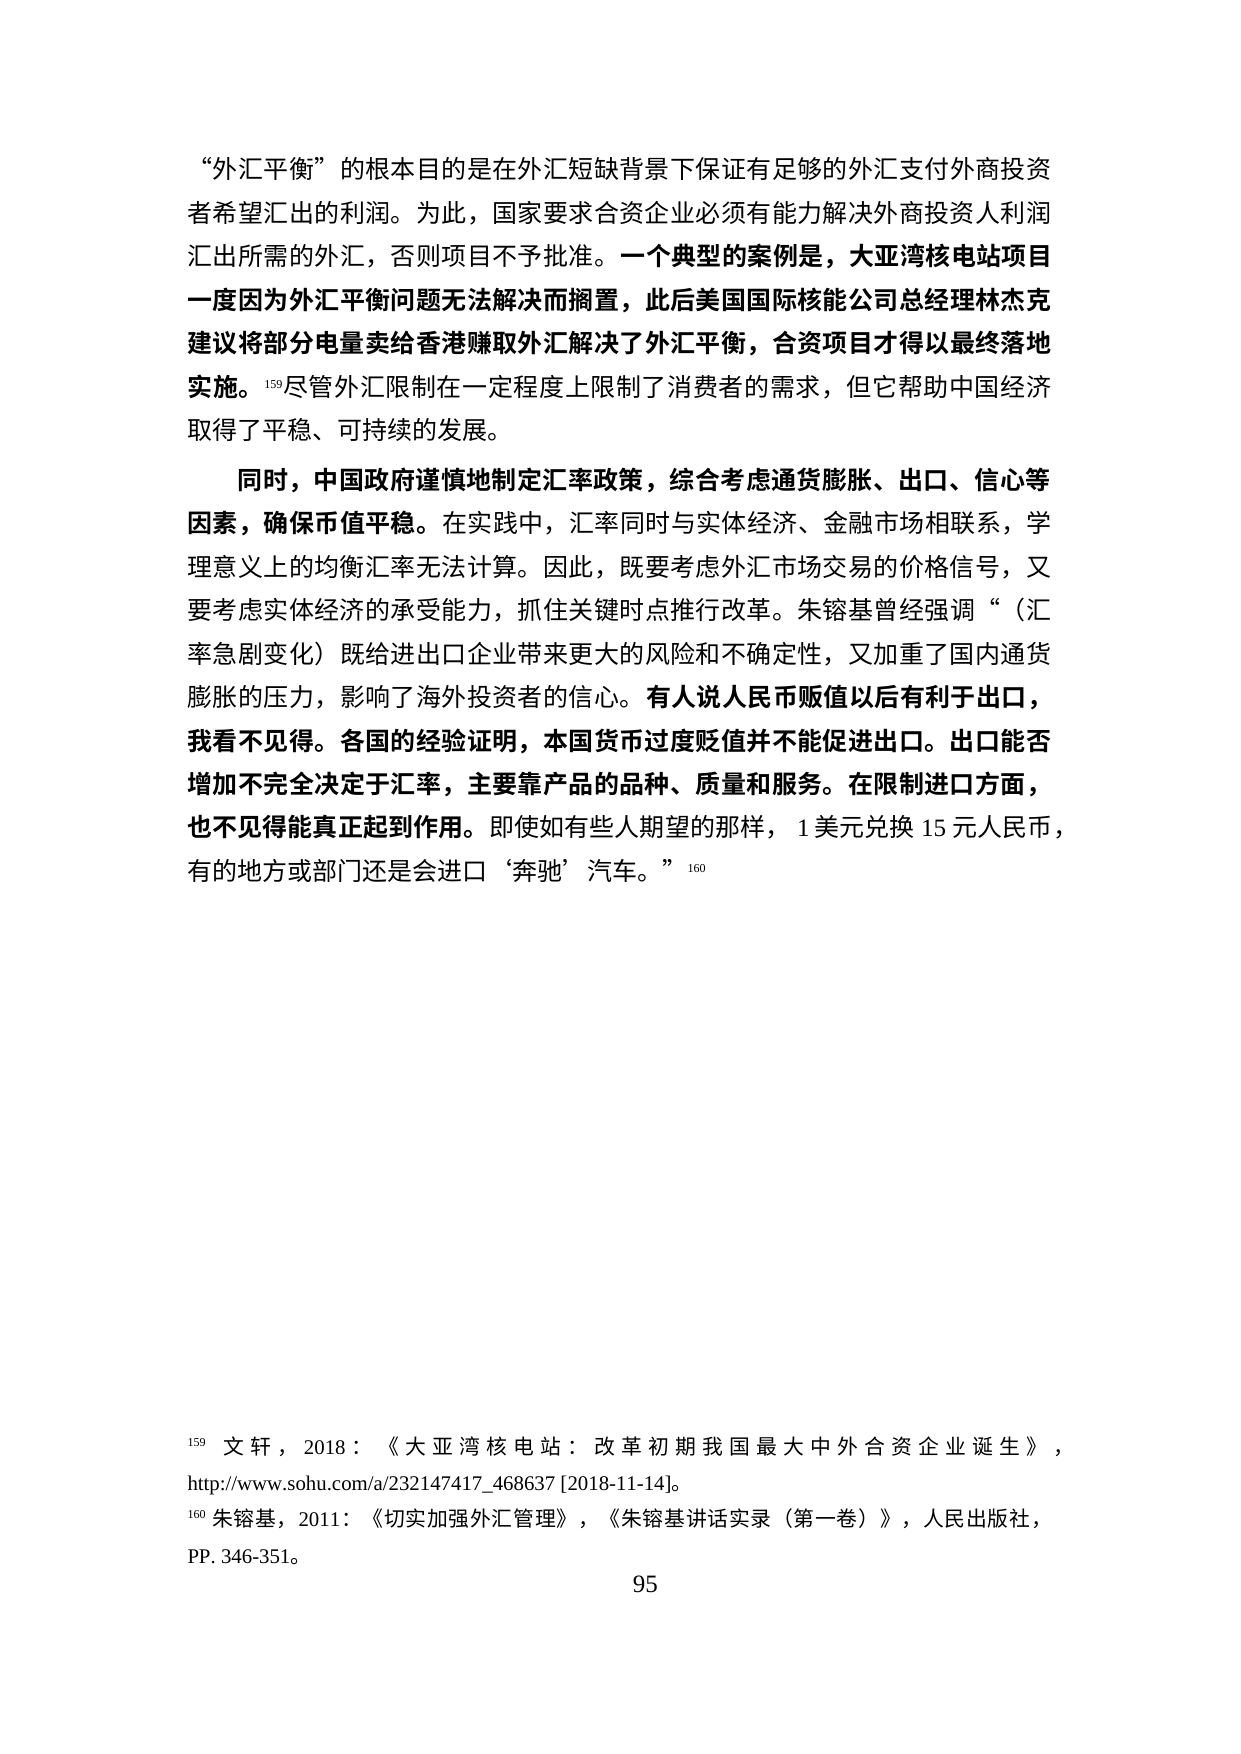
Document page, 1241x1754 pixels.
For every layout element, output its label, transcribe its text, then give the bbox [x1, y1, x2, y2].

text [187, 150, 1053, 447]
text 同时，中国政府谨慎地制定汇率政策，综合考虑通货膨胀、出口、信心等因素，确保币值平稳。在实践中，汇率同时与实体经济、金融市场相联系，学理意义上的均衡汇率无法计算。因此，既要考虑外汇市场交易的价格信号，又要考虑实体经济的承受能力，抓住关键时点推行改革。朱镕基曾经强调“（汇率急剧变化）既给进出口企业带来更大的风险和不确定性，又加重了国内通货膨胀的压力，影响了海外投资者的信心。有人说人民币贩值以后有利于出口，我看不见得。各国的经验证明，本国货币过度贬值并不能促进出口。出口能否增加不完全决定于汇率，主要靠产品的品种、质量和服务。在限制进口方面，也不见得能真正起到作用。即使如有些人期望的那样， 1美元兑换 15 元人民币，有的地方或部门还是会进口‘奔驰’汽车。” [187, 460, 1053, 887]
